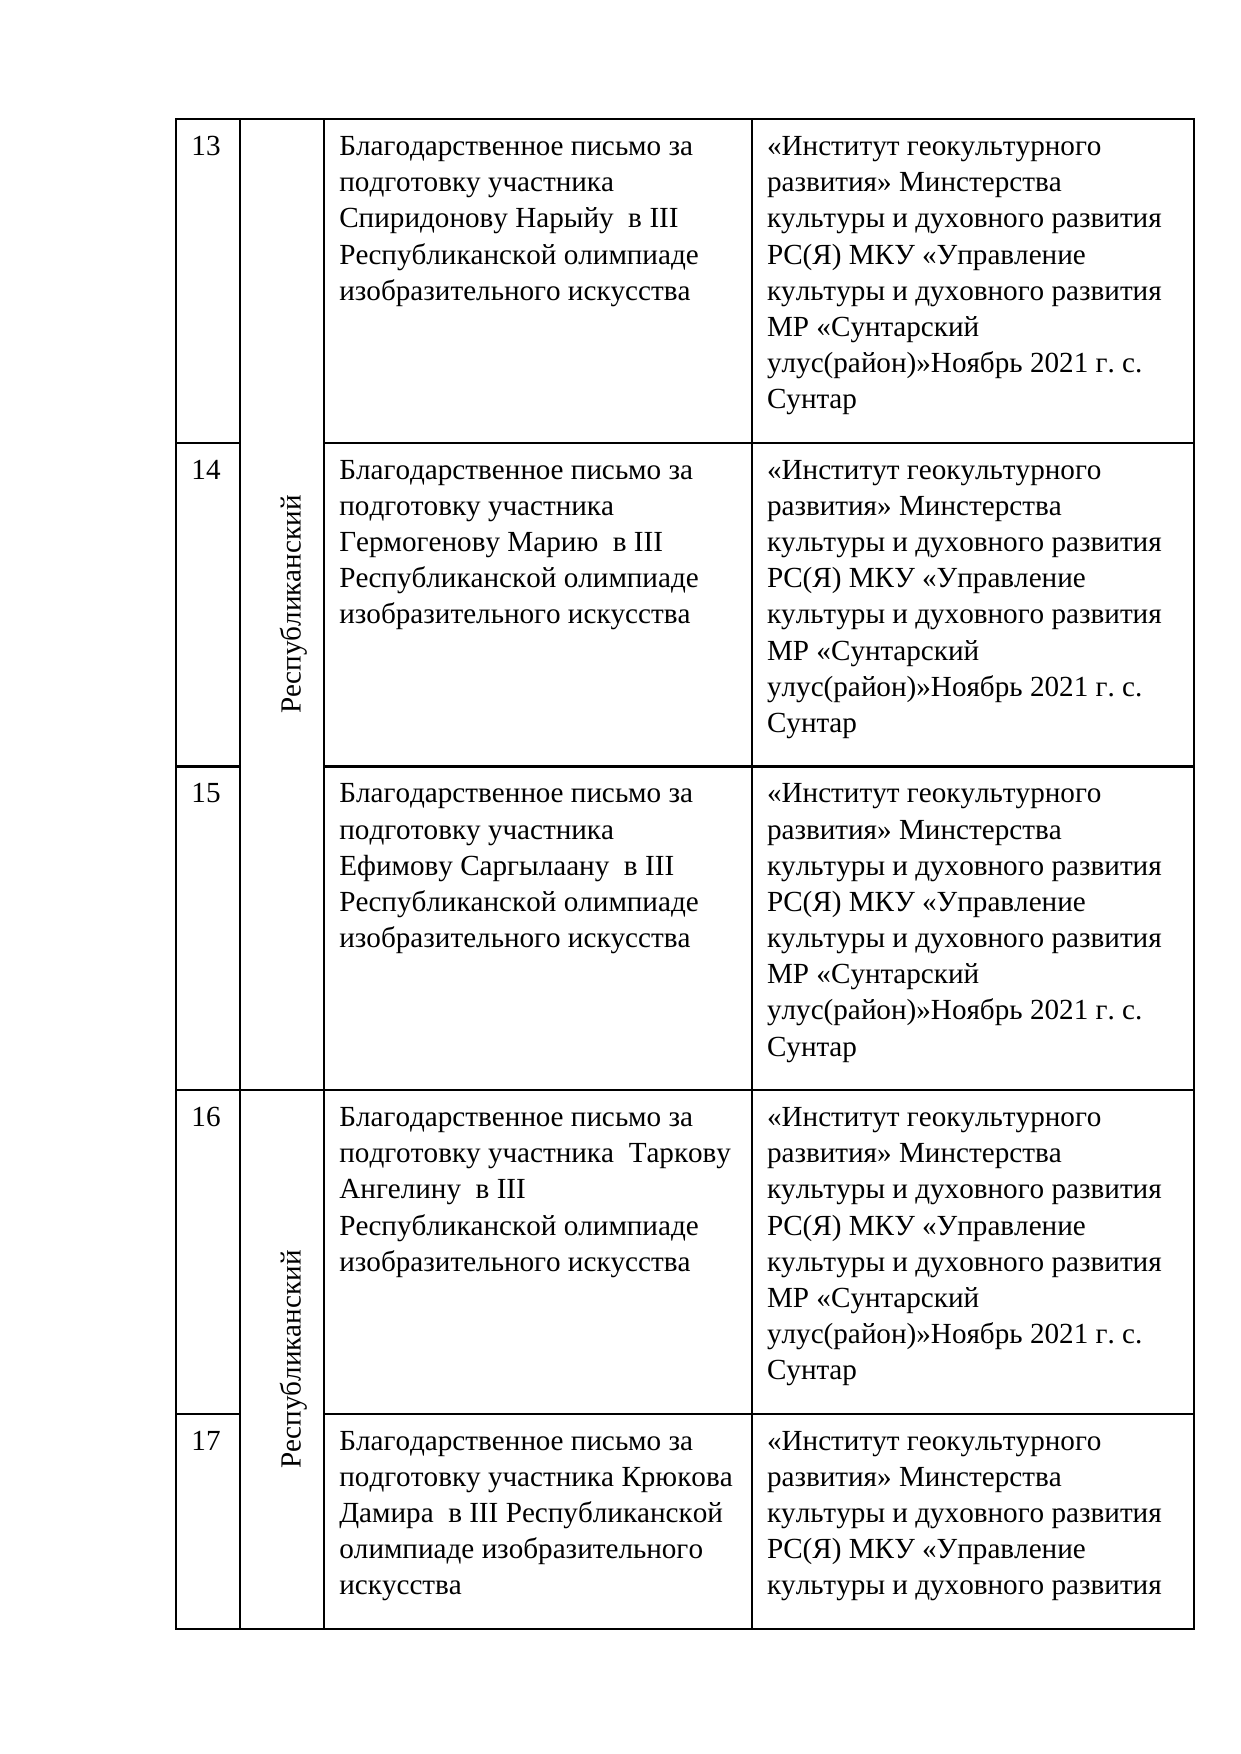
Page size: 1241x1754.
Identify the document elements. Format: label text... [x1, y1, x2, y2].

table_cell 13 [177, 120, 239, 442]
table_cell Республиканский [241, 1091, 323, 1628]
table_cell 16 [177, 1091, 239, 1413]
table_cell Благодарственное письмо за подготовку участника Таркову Ангелину в III Республиканской олимпиаде изобразительного искусства [325, 1091, 751, 1413]
table_cell Благодарственное письмо за подготовку участника Гермогенову Марию в III Республиканской олимпиаде изобразительного искусства [325, 444, 751, 765]
table_cell Благодарственное письмо за подготовку участника Спиридонову Нарыйу в III Республиканской олимпиаде изобразительного искусства [325, 120, 751, 442]
table_cell 14 [177, 444, 239, 765]
table_cell 17 [177, 1415, 239, 1628]
table_cell 15 [177, 768, 239, 1089]
table_cell Благодарственное письмо за подготовку участника Ефимову Саргылаану в III Республиканской олимпиаде изобразительного искусства [325, 768, 751, 1089]
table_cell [753, 1415, 1193, 1628]
table_cell Республиканский [241, 120, 323, 1089]
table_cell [325, 1415, 751, 1628]
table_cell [753, 120, 1193, 442]
